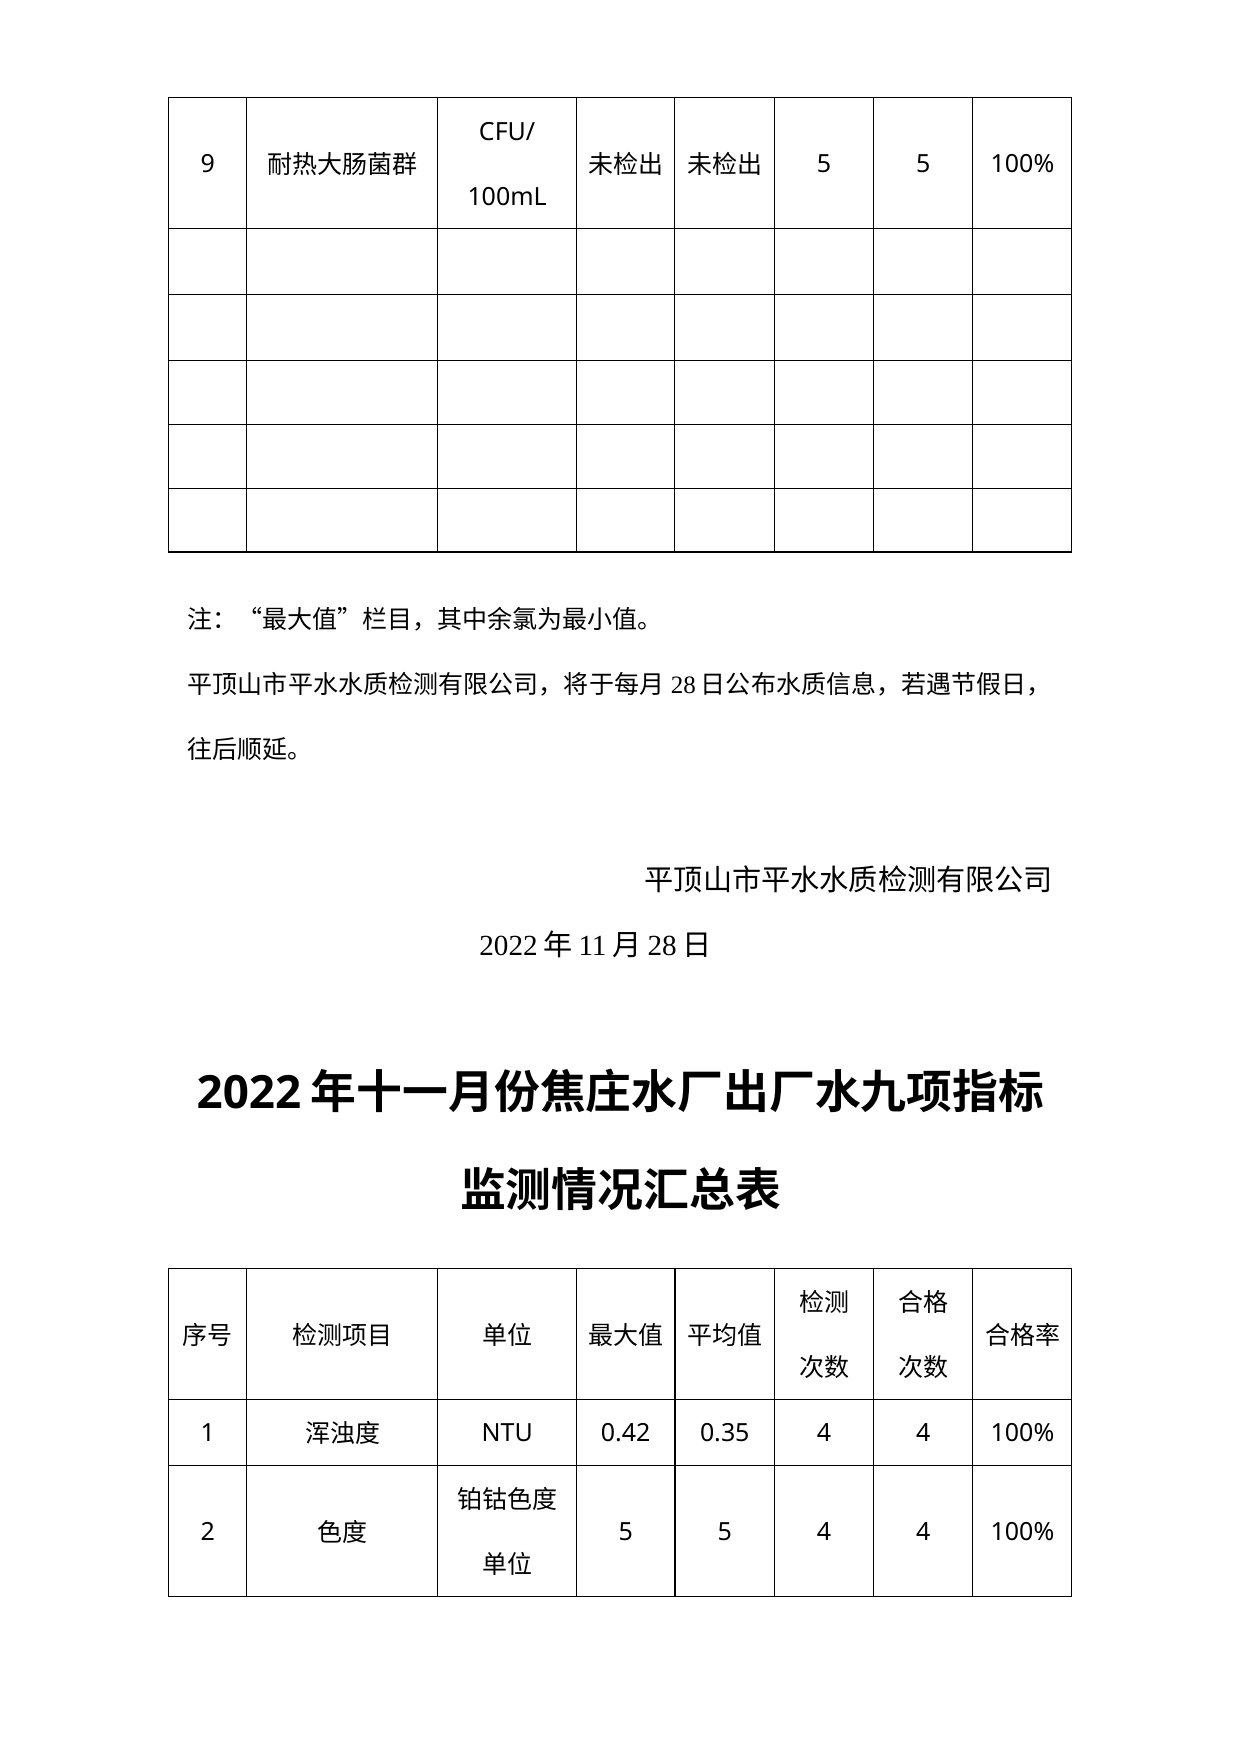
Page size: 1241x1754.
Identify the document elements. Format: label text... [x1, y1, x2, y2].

table_header 平均值 [676, 1269, 774, 1398]
table_cell CFU/100mL [438, 98, 576, 228]
table_cell 未检出 [675, 98, 774, 228]
table_header 检测项目 [247, 1269, 437, 1398]
table_header 检测 次数 [775, 1269, 873, 1398]
table_cell 4 [775, 1400, 873, 1464]
table_cell [438, 361, 576, 424]
table_cell 5 [676, 1466, 774, 1596]
table_cell [247, 425, 437, 488]
table_cell [577, 425, 674, 488]
table_cell [247, 361, 437, 424]
table_cell [973, 489, 1071, 551]
text 监测情况汇总表 [187, 1137, 1053, 1235]
table_cell [775, 425, 873, 488]
table_cell [169, 489, 246, 551]
table_cell [874, 425, 972, 488]
table_cell 未检出 [577, 98, 674, 228]
table_cell [438, 229, 576, 294]
table_cell [775, 489, 873, 551]
table_header 合格 次数 [874, 1269, 972, 1398]
table_cell [169, 229, 246, 294]
table_cell 100% [973, 1466, 1071, 1596]
table_header 合格率 [973, 1269, 1071, 1398]
table_cell [247, 489, 437, 551]
table_cell 1 [169, 1400, 246, 1464]
table_cell 浑浊度 [247, 1400, 437, 1464]
table_cell 5 [577, 1466, 674, 1596]
table_cell 5 [775, 98, 873, 228]
table_cell [874, 229, 972, 294]
text 2022年十一月份焦庄水厂出厂水九项指标 [187, 1040, 1053, 1137]
table_header 序号 [169, 1269, 246, 1398]
table_cell [675, 425, 774, 488]
table_cell 铂钴色度单位 [438, 1466, 576, 1596]
text 2022年11月28日 [187, 910, 1053, 975]
table_cell 9 [169, 98, 246, 228]
table_cell [675, 229, 774, 294]
table_cell 色度 [247, 1466, 437, 1596]
table_cell [577, 361, 674, 424]
table_cell [438, 295, 576, 360]
table_cell 100% [973, 1400, 1071, 1464]
table_cell [247, 229, 437, 294]
table_cell [577, 489, 674, 551]
table_cell [973, 425, 1071, 488]
table_header 单位 [438, 1269, 576, 1398]
table_cell [874, 361, 972, 424]
table_cell 100% [973, 98, 1071, 228]
text 注：“最大值”栏目，其中余氯为最小值。 [187, 585, 1053, 650]
table_cell 4 [874, 1400, 972, 1464]
table_cell [973, 295, 1071, 360]
table_cell [775, 295, 873, 360]
table_cell [973, 361, 1071, 424]
table_cell [169, 425, 246, 488]
table_cell [169, 295, 246, 360]
text 平顶山市平水水质检测有限公司，将于每月28日公布水质信息，若遇节假日，往后顺延。 [187, 650, 1053, 780]
table_cell 耐热大肠菌群 [247, 98, 437, 228]
text 平顶山市平水水质检测有限公司 [187, 845, 1053, 910]
table_header 最大值 [577, 1269, 674, 1398]
table_cell [577, 229, 674, 294]
table_cell [675, 489, 774, 551]
table_cell [247, 295, 437, 360]
table_cell [577, 295, 674, 360]
table_cell [438, 489, 576, 551]
table_cell 0.35 [676, 1400, 774, 1464]
table_cell [675, 295, 774, 360]
table_cell NTU [438, 1400, 576, 1464]
table_cell 0.42 [577, 1400, 674, 1464]
table_cell [874, 489, 972, 551]
table_cell [675, 361, 774, 424]
table_cell [775, 229, 873, 294]
table_cell 4 [775, 1466, 873, 1596]
table_cell 4 [874, 1466, 972, 1596]
table_cell [169, 361, 246, 424]
table_cell 5 [874, 98, 972, 228]
table_cell [775, 361, 873, 424]
table_cell [874, 295, 972, 360]
table_cell [973, 229, 1071, 294]
table_cell 2 [169, 1466, 246, 1596]
table_cell [438, 425, 576, 488]
